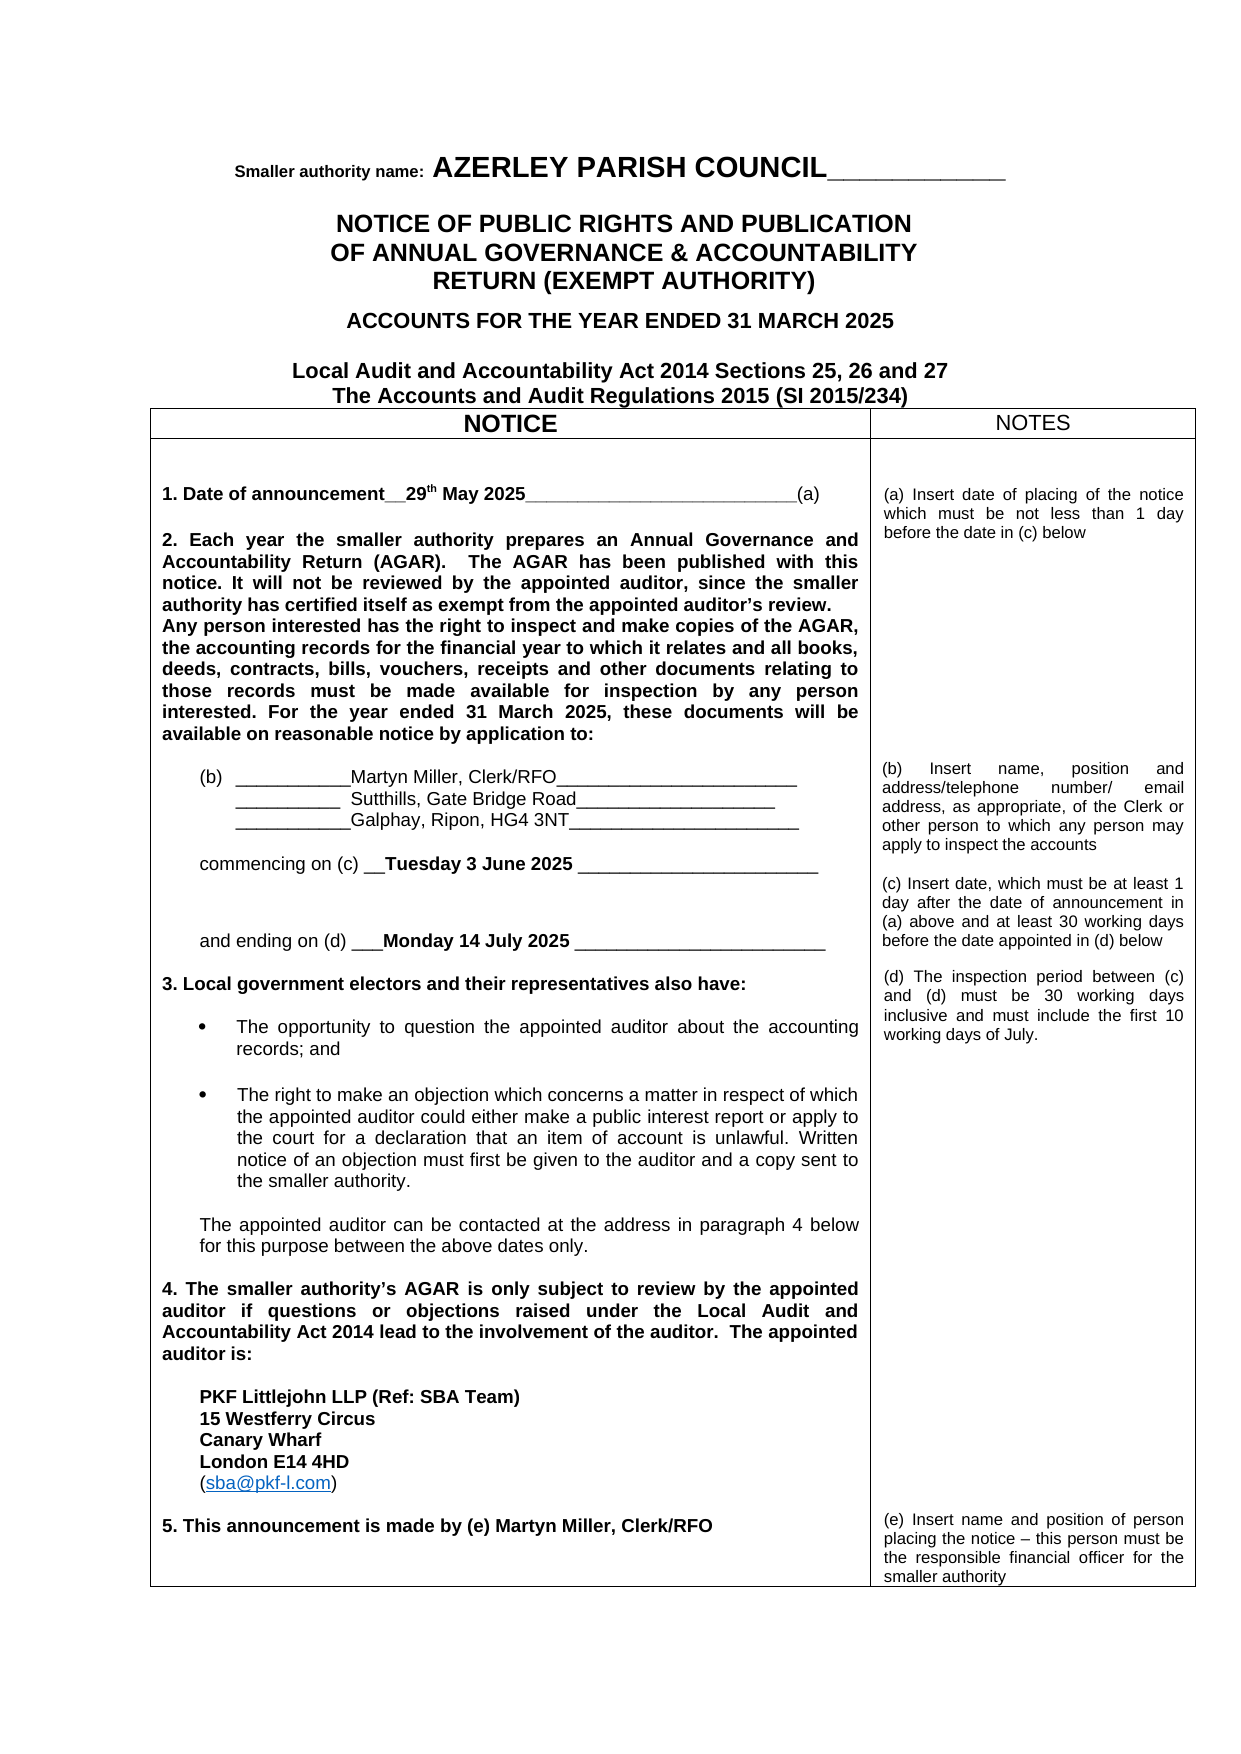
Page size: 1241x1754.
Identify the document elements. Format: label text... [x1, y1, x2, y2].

text ACCOUNTS FOR THE YEAR ENDED 31 MARCH 2025 [150, 307, 1090, 333]
table_header NOTICE [151, 409, 870, 438]
text NOTICE OF PUBLIC RIGHTS AND PUBLICATION OF ANNUAL GOVERNANCE & ACCOUNTABILITY RETURN (EXEMPT AUTHORITY) [327, 209, 921, 295]
text The Accounts and Audit Regulations 2015 (SI 2015/234) [150, 383, 1090, 408]
text Smaller authority name: AZERLEY PARISH COUNCIL___________ [150, 150, 1090, 183]
table_cell 1. Date of announcement__29th May 2025__________________________(a) 2. Each year the smaller authority prepares an Annual Governance and Accountability Return (AGAR). The AGAR has been published with this notice. It will not be reviewed by the appointed auditor, since the smaller authority has certified itself as exempt from the appointed auditor’s review. Any person interested has the right to inspect and make copies of the AGAR, the accounting records for the financial year to which it relates and all books, deeds, contracts, bills, vouchers, receipts and other documents relating to those records must be made available for inspection by any person interested. For the year ended 31 March 2025, these documents will be available on reasonable notice by application to: (b) ___________Martyn Miller, Clerk/RFO_______________________ __________ Sutthills, Gate Bridge Road___________________ ___________Galphay, Ripon, HG4 3NT______________________ commencing on (c) __Tuesday 3 June 2025 _______________________ and ending on (d) ___Monday 14 July 2025 ________________________ 3. Local government electors and their representatives also have: The opportunity to question the appointed auditor about the accounting records; and The right to make an objection which concerns a matter in respect of which the appointed auditor could either make a public interest report or apply to the court for a declaration that an item of account is unlawful. Written notice of an objection must first be given to the auditor and a copy sent to the smaller authority. The appointed auditor can be contacted at the address in paragraph 4 below for this purpose between the above dates only. 4. The smaller authority’s AGAR is only subject to review by the appointed auditor if questions or objections raised under the Local Audit and Accountability Act 2014 lead to the involvement of the auditor. The appointed auditor is: PKF Littlejohn LLP (Ref: SBA Team) 15 Westferry Circus Canary Wharf London E14 4HD (sba@pkf-l.com) 5. This announcement is made by (e) Martyn Miller, Clerk/RFO [151, 439, 870, 1586]
table_cell (a) Insert date of placing of the notice which must be not less than 1 day before the date in (c) below (b) Insert name, position and address/telephone number/ email address, as appropriate, of the Clerk or other person to which any person may apply to inspect the accounts (c) Insert date, which must be at least 1 day after the date of announcement in (a) above and at least 30 working days before the date appointed in (d) below (d) The inspection period between (c) and (d) must be 30 working days inclusive and must include the first 10 working days of July. (e) Insert name and position of person placing the notice – this person must be the responsible financial officer for the smaller authority [871, 439, 1195, 1586]
table_header NOTES [871, 409, 1195, 438]
text Local Audit and Accountability Act 2014 Sections 25, 26 and 27 [150, 358, 1090, 383]
